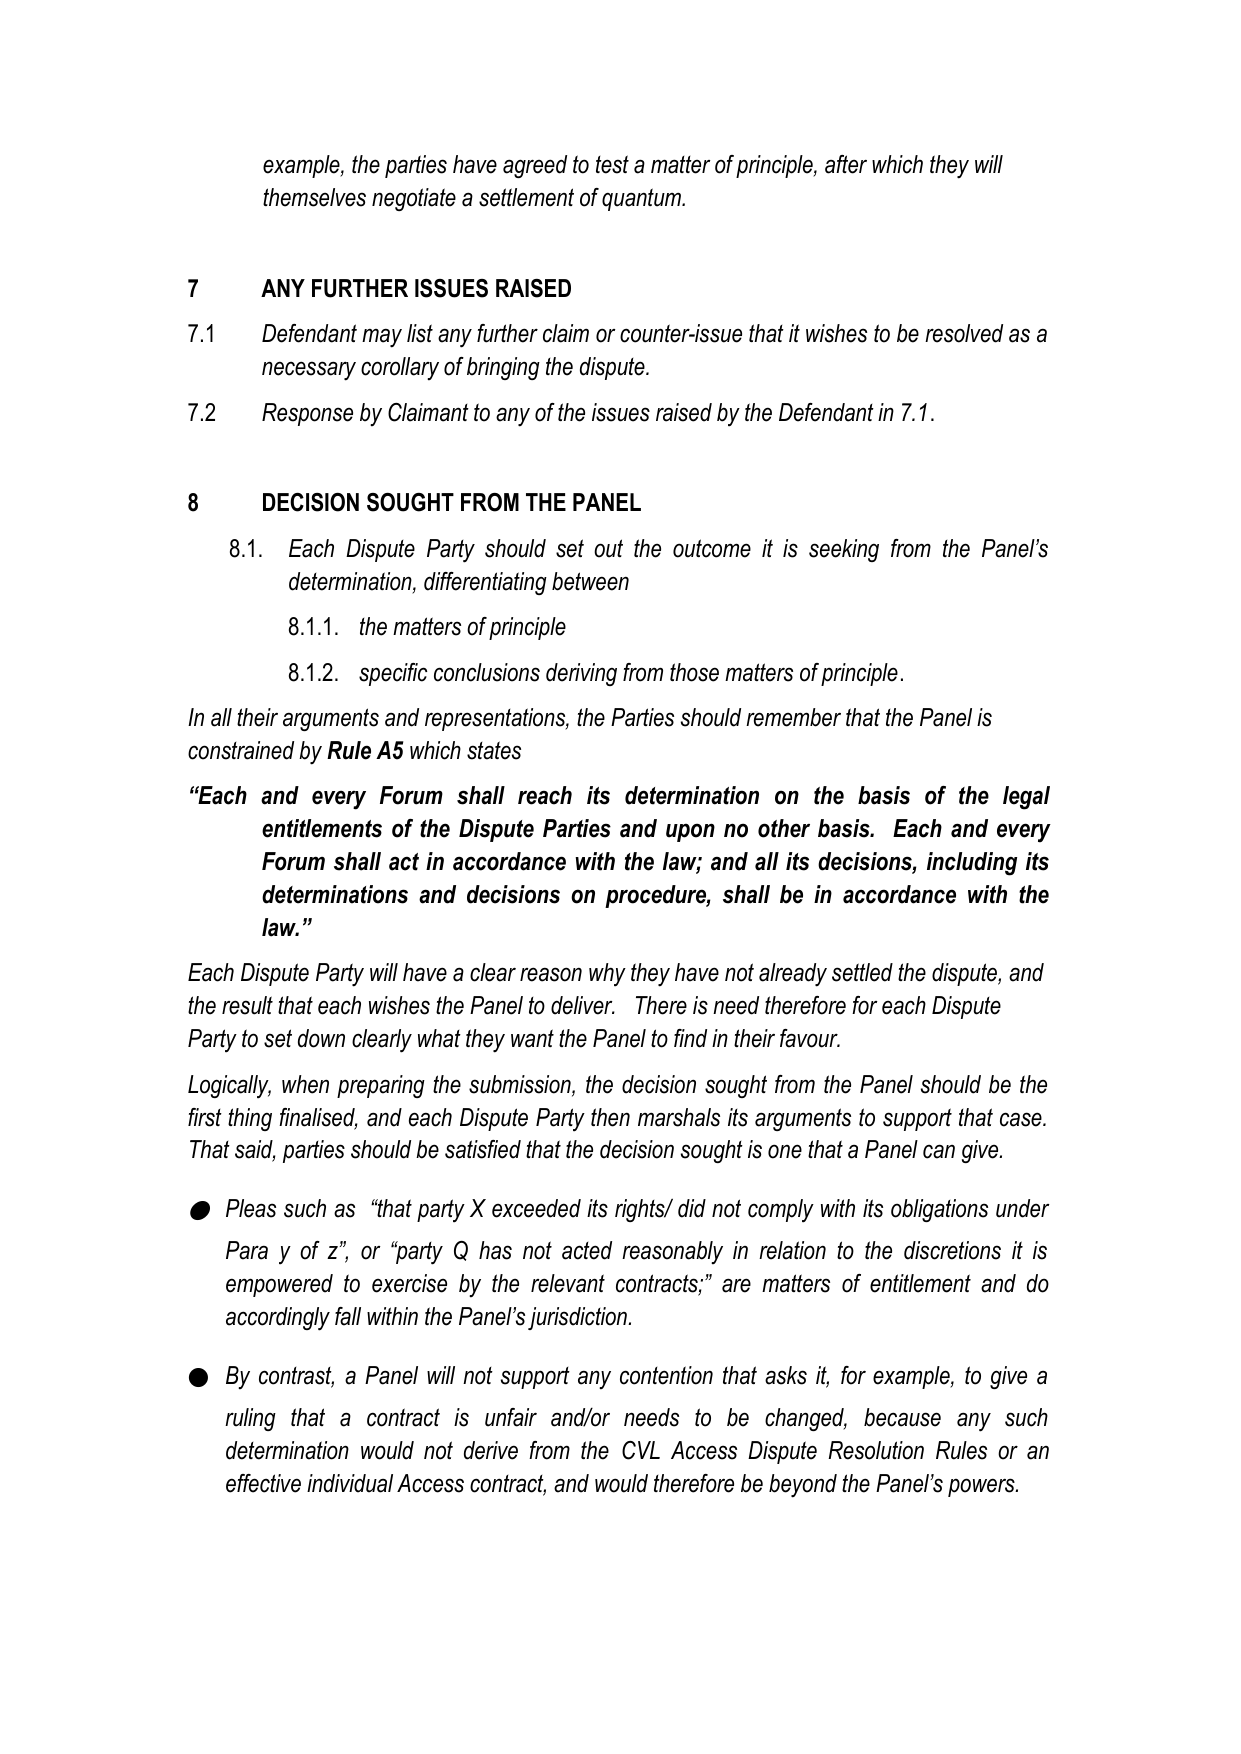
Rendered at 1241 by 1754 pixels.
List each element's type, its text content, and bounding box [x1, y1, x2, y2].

list DECISION SOUGHT FROM THE PANEL [187, 488, 1053, 517]
text Logically, when preparing the submission, the decision sought from the Panel should be the first thing finalised, and each Dispute Party then marshals its arguments to support that case. That said, parties should be satisfied that the decision sought is one that a Panel can give. [187, 1069, 1053, 1164]
list By contrast, a Panel will not support any contention that asks it, for example, to give a ruling that a contract is unfair and/or needs to be changed, because any such determination would not derive from the CVL Access Dispute Resolution Rules or an effective individual Access contract, and would therefore be beyond the Panel’s powers. [187, 1348, 1053, 1498]
text “Each and every Forum shall reach its determination on the basis of the legal entitlements of the Dispute Parties and upon no other basis. Each and every Forum shall act in accordance with the law; and all its decisions, including its determinations and decisions on procedure, shall be in accordance with the law.” [187, 781, 1053, 942]
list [225, 150, 1053, 212]
list Each Dispute Party should set out the outcome it is seeking from the Panel’s determination, differentiating between [229, 534, 1053, 595]
list ANY FURTHER ISSUES RAISED [187, 274, 1053, 302]
text Each Dispute Party will have a clear reason why they have not already settled the dispute, and the result that each wishes the Panel to deliver. There is need therefore for each Dispute Party to set down clearly what they want the Panel to find in their favour. [187, 958, 1053, 1053]
list Response by Claimant to any of the issues raised by the Defendant in 7.1. [187, 397, 1053, 426]
list Defendant may list any further claim or counter-issue that it wishes to be resolved as a necessary corollary of bringing the dispute. [187, 319, 1053, 381]
list Pleas such as “that party X exceeded its rights/ did not comply with its obligations under Para y of z”, or “party Q has not acted reasonably in relation to the discretions it is empowered to exercise by the relevant contracts;” are matters of entitlement and do accordingly fall within the Panel’s jurisdiction. [187, 1181, 1053, 1331]
list specific conclusions deriving from those matters of principle. [288, 657, 1053, 686]
text In all their arguments and representations, the Parties should remember that the Panel is constrained by Rule A5 which states [187, 703, 1053, 764]
list the matters of principle [288, 612, 1053, 641]
